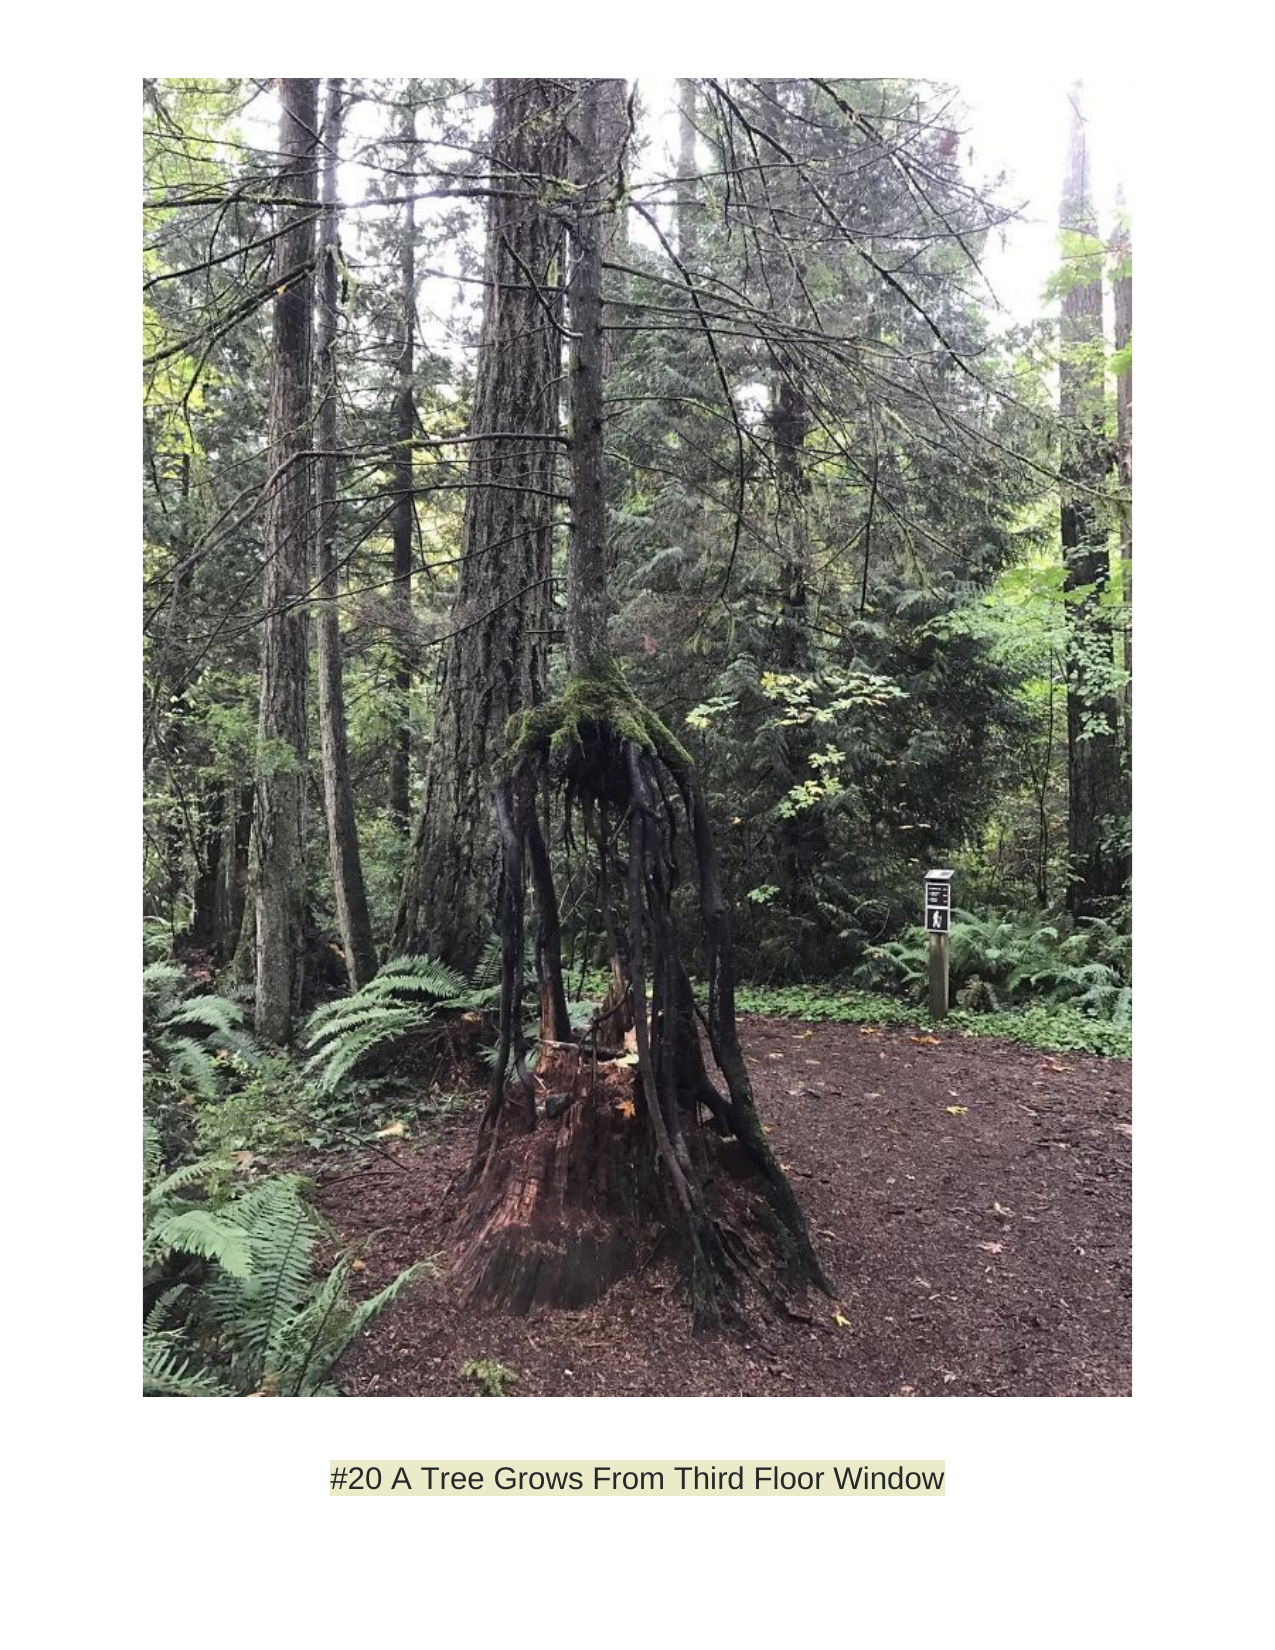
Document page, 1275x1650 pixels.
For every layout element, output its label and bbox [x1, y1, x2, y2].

picture [142, 78, 1133, 1397]
table_header [75, 75, 1200, 1499]
